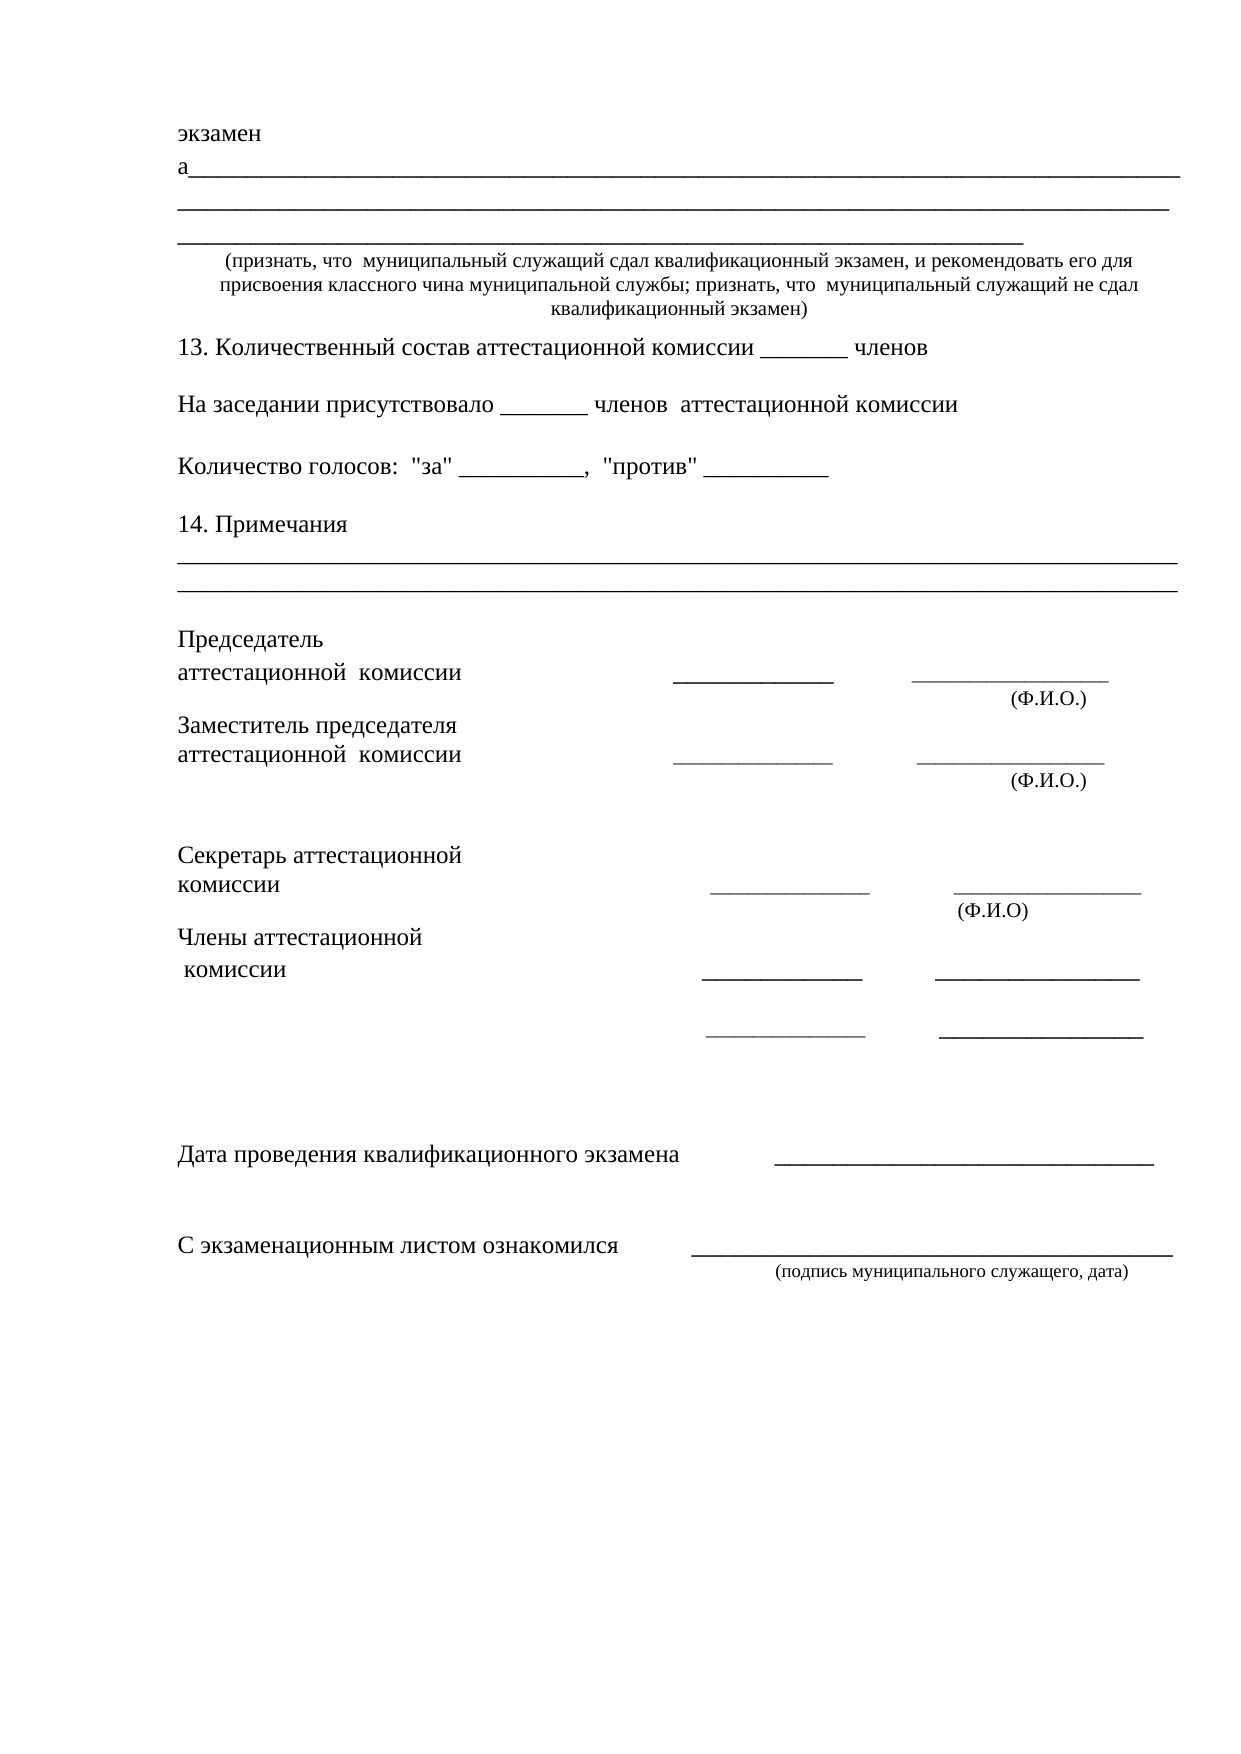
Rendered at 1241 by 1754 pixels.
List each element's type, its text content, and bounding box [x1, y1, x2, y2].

text аттестационной комиссии _________________ ____________________ [177, 739, 1181, 768]
text (подпись муниципального служащего, дата) [177, 1260, 1181, 1281]
text 14. Примечания ________________________________________________________________________________________________________________________________________________________________ [177, 509, 1181, 595]
text На заседании присутствовало _______ членов аттестационной комиссии [177, 389, 1181, 418]
text Дата проведения квалификационного экзамена __________________________ [177, 1135, 1181, 1169]
text _________________ ______________ [177, 1008, 1181, 1041]
text (Ф.И.О.) [177, 768, 1181, 792]
text (Ф.И.О.) [177, 686, 1181, 710]
text С экзаменационным листом ознакомился _________________________________ [177, 1226, 1181, 1260]
text Заместитель председателя [177, 710, 1181, 739]
text (Ф.И.О) [177, 897, 1181, 922]
text аттестационной комиссии ___________ _____________________ [177, 653, 1181, 686]
text Секретарь аттестационной [177, 840, 1181, 869]
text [177, 118, 1181, 247]
text Количество голосов: "за" __________, "против" __________ [177, 451, 1181, 480]
text (признать, что муниципальный служащий сдал квалификационный экзамен, и рекомендовать его для присвоения классного чина муниципальной службы; признать, что муниципальный служащий не сдал квалификационный экзамен) [177, 247, 1181, 320]
text Председатель [177, 624, 1181, 653]
text комиссии _________________ ____________________ [177, 869, 1181, 897]
text комиссии ___________ ______________ [177, 950, 1181, 984]
text 13. Количественный состав аттестационной комиссии _______ членов [177, 332, 1181, 360]
text Члены аттестационной [177, 922, 1181, 950]
